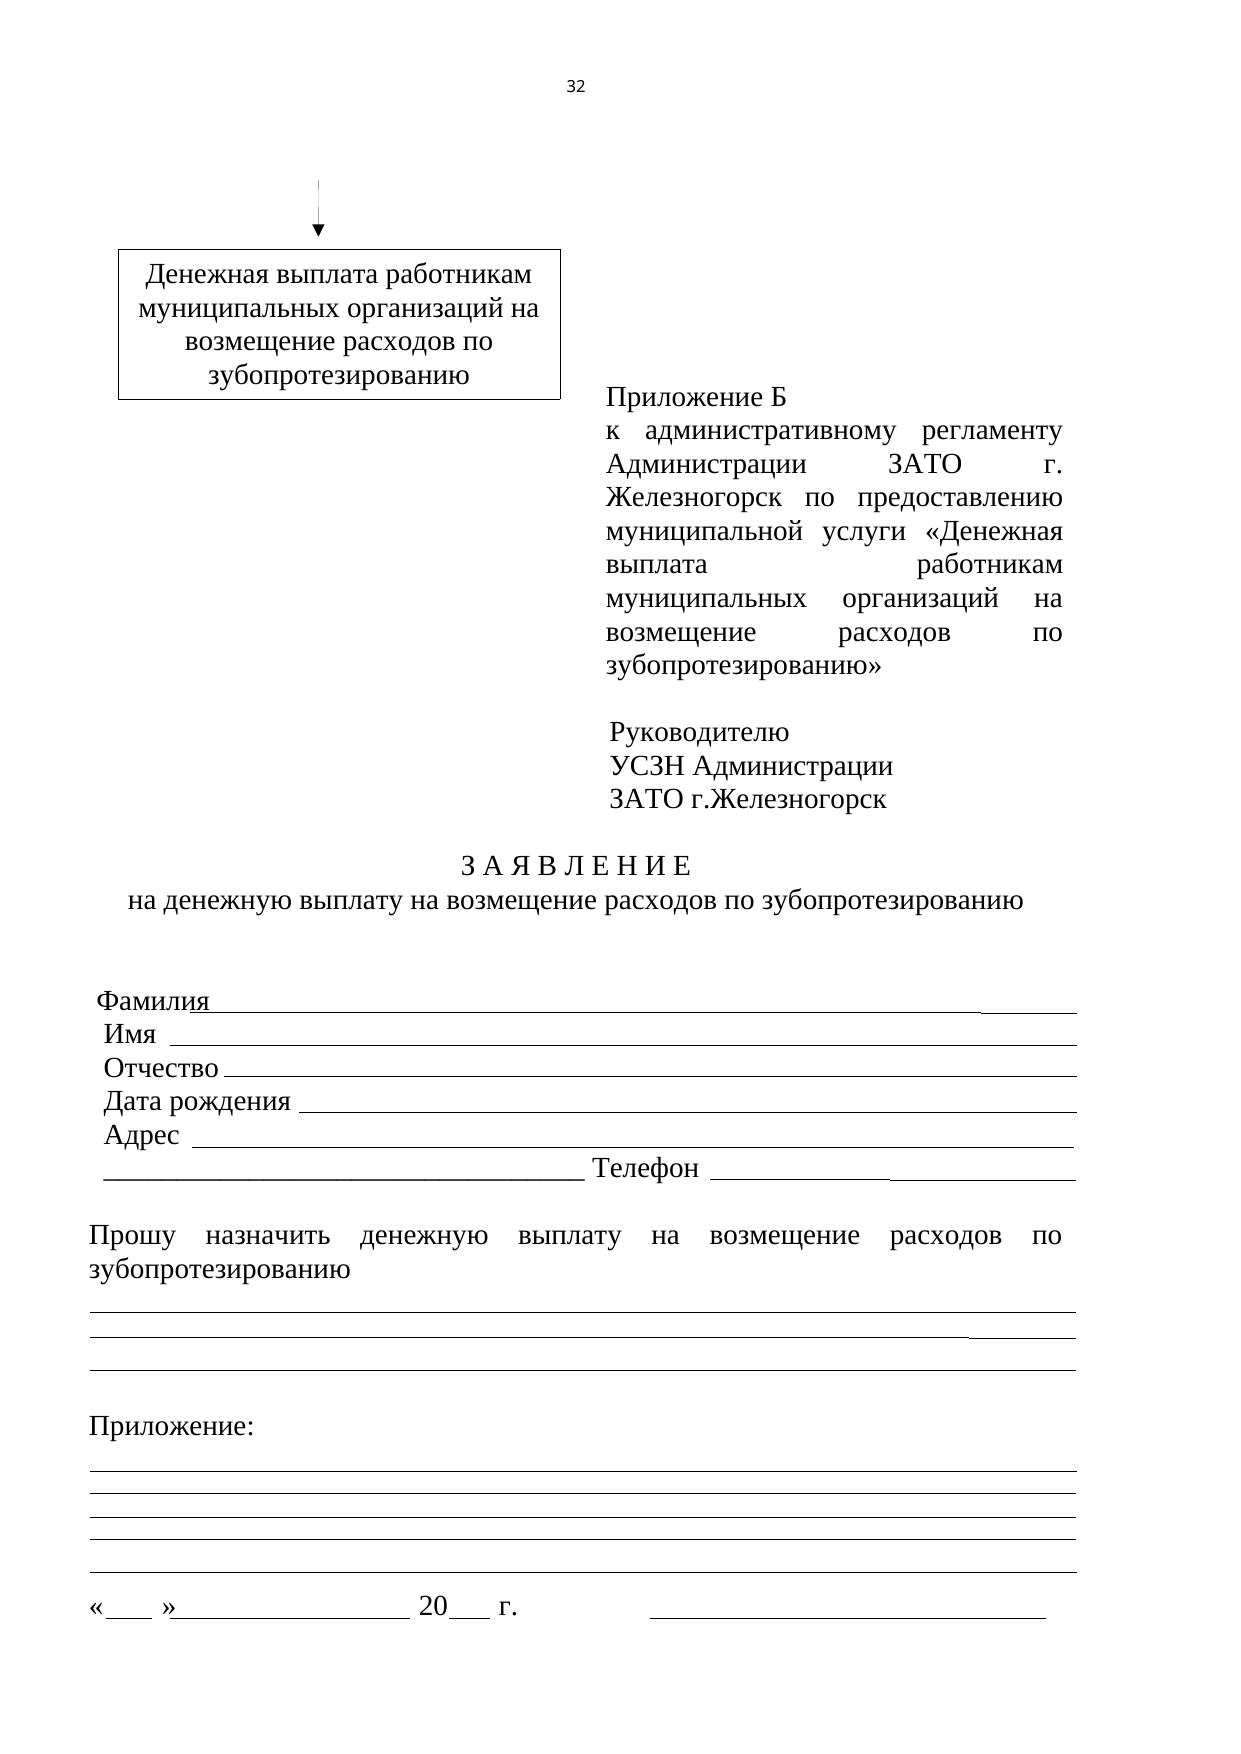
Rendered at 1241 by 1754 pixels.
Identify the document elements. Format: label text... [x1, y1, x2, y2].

text к административному регламенту Администрации ЗАТО г. Железногорск по предоставлению муниципальной услуги «Денежная выплата работникам муниципальных организаций на возмещение расходов по зубопротезированию» [606, 412, 1063, 681]
text Приложение Б [606, 379, 1063, 412]
text УСЗН Администрации [609, 748, 1063, 781]
text на денежную выплату на возмещение расходов по зубопротезированию [89, 882, 1063, 916]
text З А Я В Л Е Н И Е [89, 848, 1063, 882]
text ЗАТО г.Железногорск [609, 781, 1063, 815]
text Руководителю [609, 714, 1063, 748]
